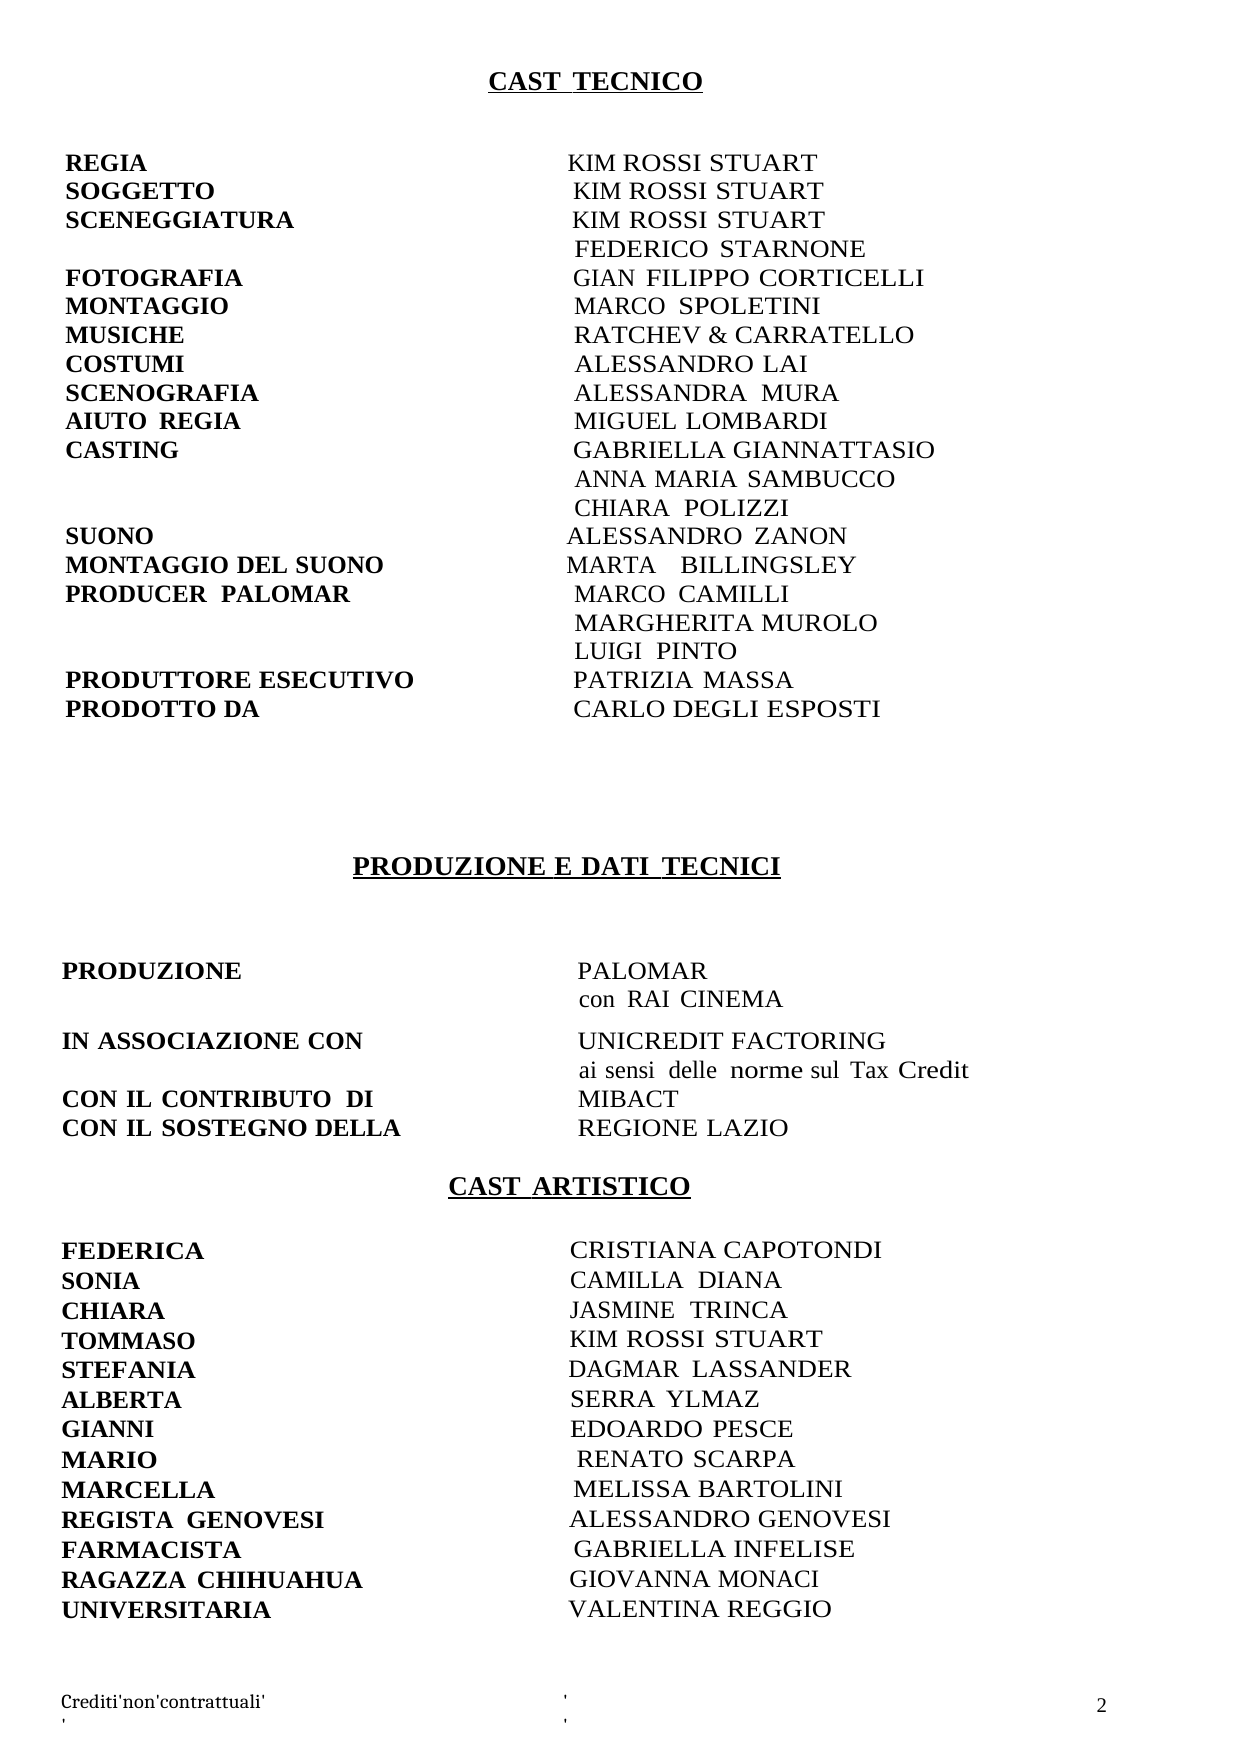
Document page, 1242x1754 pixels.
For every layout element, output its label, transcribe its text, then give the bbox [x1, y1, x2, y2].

text MARGHERITA MUROLO [574, 608, 1137, 636]
text con RAI CINEMA [579, 984, 1137, 1013]
text ai sensi delle norme sul Tax Credit [579, 1055, 1137, 1084]
text IN ASSOCIAZIONE CON UNICREDIT FACTORING [62, 1026, 1137, 1055]
text CAST TECNICO [485, 64, 706, 96]
text PRODUZIONE E DATI TECNICI [352, 850, 1137, 881]
text SCENEGGIATURA KIM ROSSI STUART [65, 205, 828, 234]
text CON IL SOSTEGNO DELLA REGIONE LAZIO [62, 1113, 791, 1141]
text CASTING GABRIELLA GIANNATTASIO ANNA MARIA SAMBUCCO CHIARA POLIZZI [65, 435, 939, 521]
text REGIA KIM ROSSI STUART [65, 148, 828, 176]
text PRODUZIONE PALOMAR [62, 956, 1137, 984]
text FEDERICO STARNONE [574, 234, 1137, 263]
text GIANNI EDOARDO PESCE [61, 1414, 904, 1444]
text MARIO RENATO SCARPA MARCELLA MELISSA BARTOLINI REGISTA GENOVESI ALESSANDRO GENOVESI FARMACISTA GABRIELLA INFELISE RAGAZZA CHIHUAHUA GIOVANNA MONACI UNIVERSITARIA VALENTINA REGGIO [61, 1444, 904, 1623]
text AIUTO REGIA MIGUEL LOMBARDI [65, 406, 831, 435]
text CON IL CONTRIBUTO DI MIBACT [62, 1084, 1137, 1113]
text SUONO ALESSANDRO ZANON [65, 521, 857, 550]
text SOGGETTO KIM ROSSI STUART [65, 176, 828, 205]
text CAST ARTISTICO [50, 1170, 691, 1201]
text LUIGI PINTO PRODUTTORE ESECUTIVO PATRIZIA MASSA PRODOTTO DA CARLO DEGLI ESPOSTI [65, 636, 882, 723]
text MONTAGGIO DEL SUONO MARTA BILLINGSLEY PRODUCER PALOMAR MARCO CAMILLI [65, 550, 857, 608]
text FOTOGRAFIA GIAN FILIPPO CORTICELLI MONTAGGIO MARCO SPOLETINI MUSICHE RATCHEV & CARRATELLO COSTUMI ALESSANDRO LAI SCENOGRAFIA ALESSANDRA MURA [65, 263, 926, 406]
text FEDERICA CRISTIANA CAPOTONDI SONIA CAMILLA DIANA CHIARA JASMINE TRINCA TOMMASO KIM ROSSI STUART STEFANIA DAGMAR LASSANDER ALBERTA SERRA YLMAZ [61, 1235, 887, 1414]
